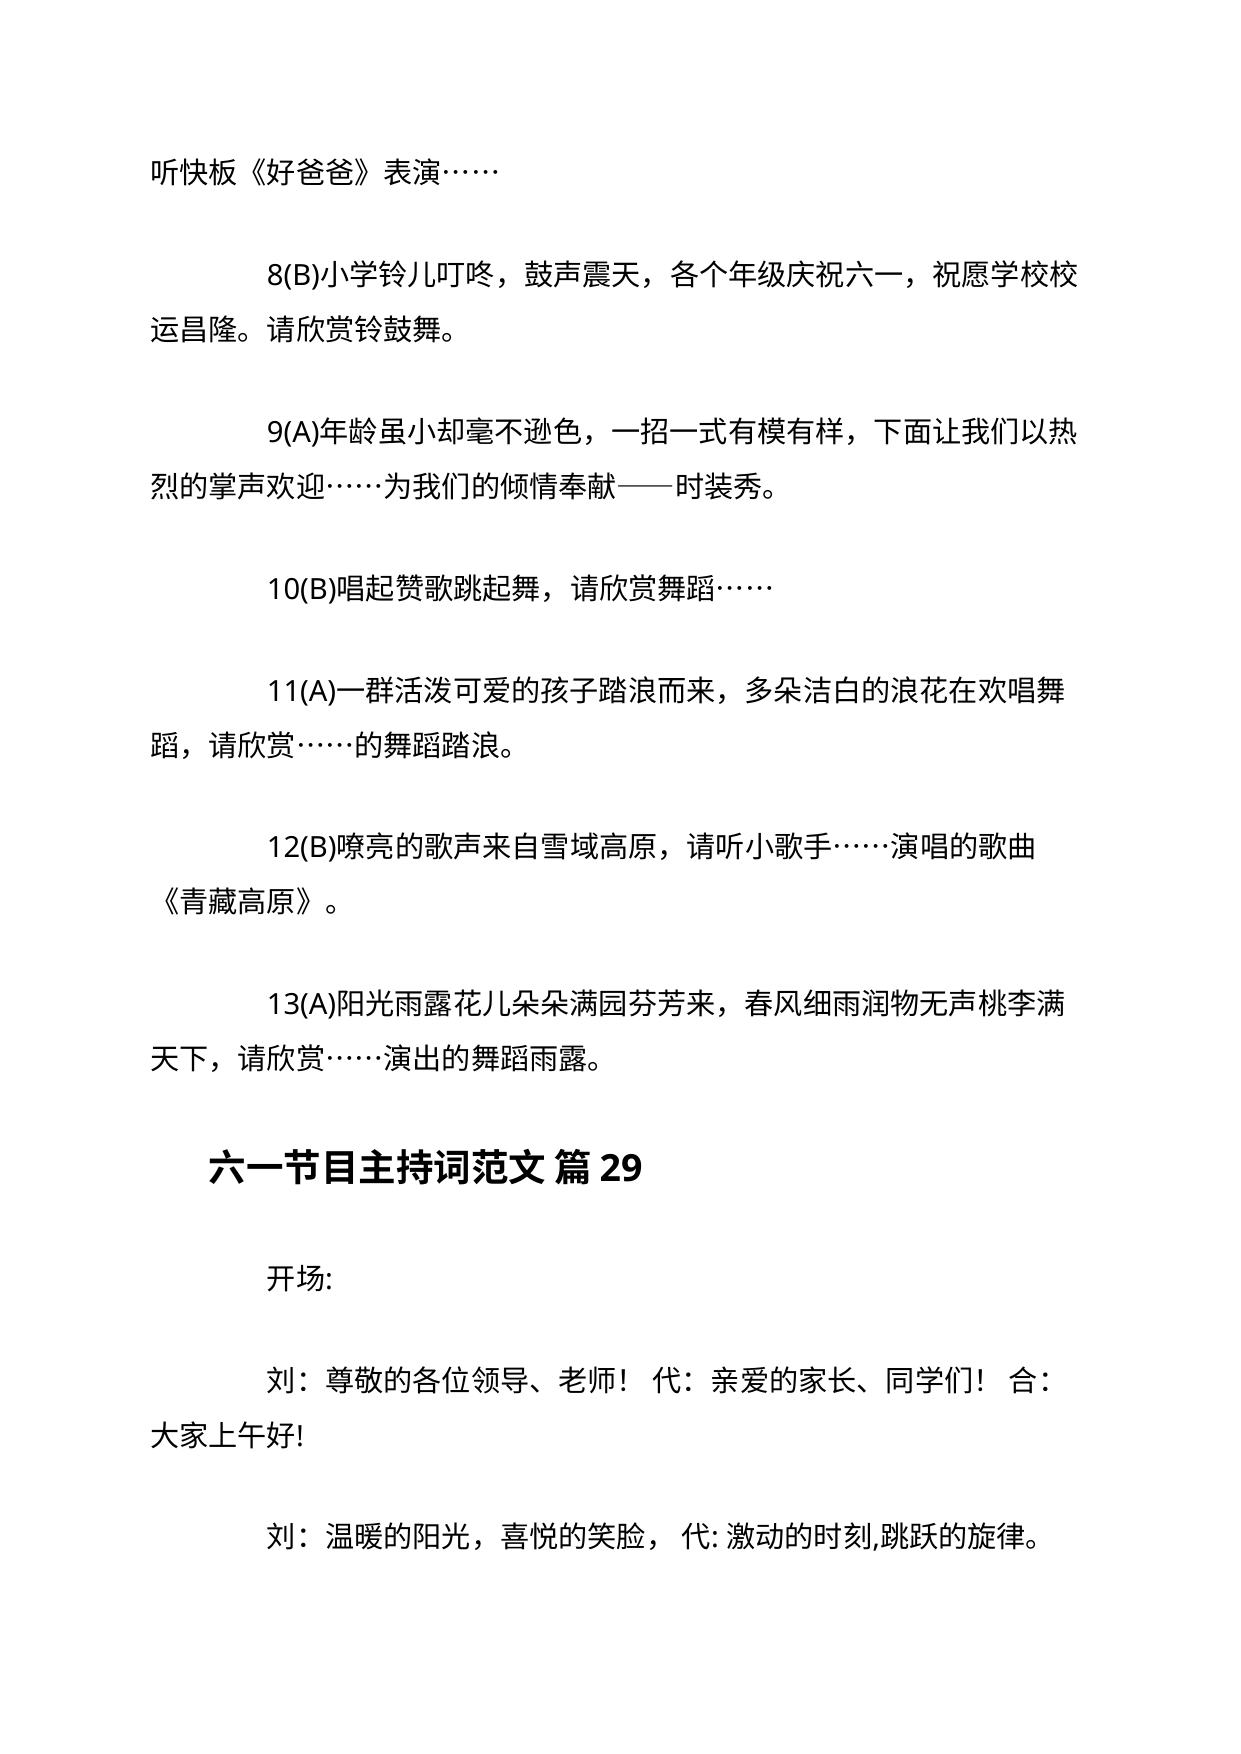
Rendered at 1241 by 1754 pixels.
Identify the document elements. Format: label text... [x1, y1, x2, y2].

text 10(B)唱起赞歌跳起舞，请欣赏舞蹈…… [150, 565, 1090, 608]
text 13(A)阳光雨露花儿朵朵满园芬芳来，春风细雨润物无声桃李满天下，请欣赏……演出的舞蹈雨露。 [150, 981, 1090, 1078]
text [150, 150, 1090, 192]
text 9(A)年龄虽小却毫不逊色，一招一式有模有样，下面让我们以热烈的掌声欢迎……为我们的倾情奉献——时装秀。 [150, 408, 1090, 506]
text 8(B)小学铃儿叮咚，鼓声震天，各个年级庆祝六一，祝愿学校校运昌隆。请欣赏铃鼓舞。 [150, 252, 1090, 349]
text 11(A)一群活泼可爱的孩子踏浪而来，多朵洁白的浪花在欢唱舞蹈，请欣赏……的舞蹈踏浪。 [150, 667, 1090, 764]
text 开场: [150, 1255, 1090, 1298]
text 12(B)嘹亮的歌声来自雪域高原，请听小歌手……演唱的歌曲《青藏高原》。 [150, 824, 1090, 921]
text 刘：尊敬的各位领导、老师！ 代：亲爱的家长、同学们！ 合：大家上午好! [150, 1357, 1090, 1454]
text 六一节目主持词范文 篇29 [150, 1138, 1090, 1192]
text 刘：温暖的阳光，喜悦的笑脸， 代: 激动的时刻,跳跃的旋律。 [150, 1514, 1090, 1556]
